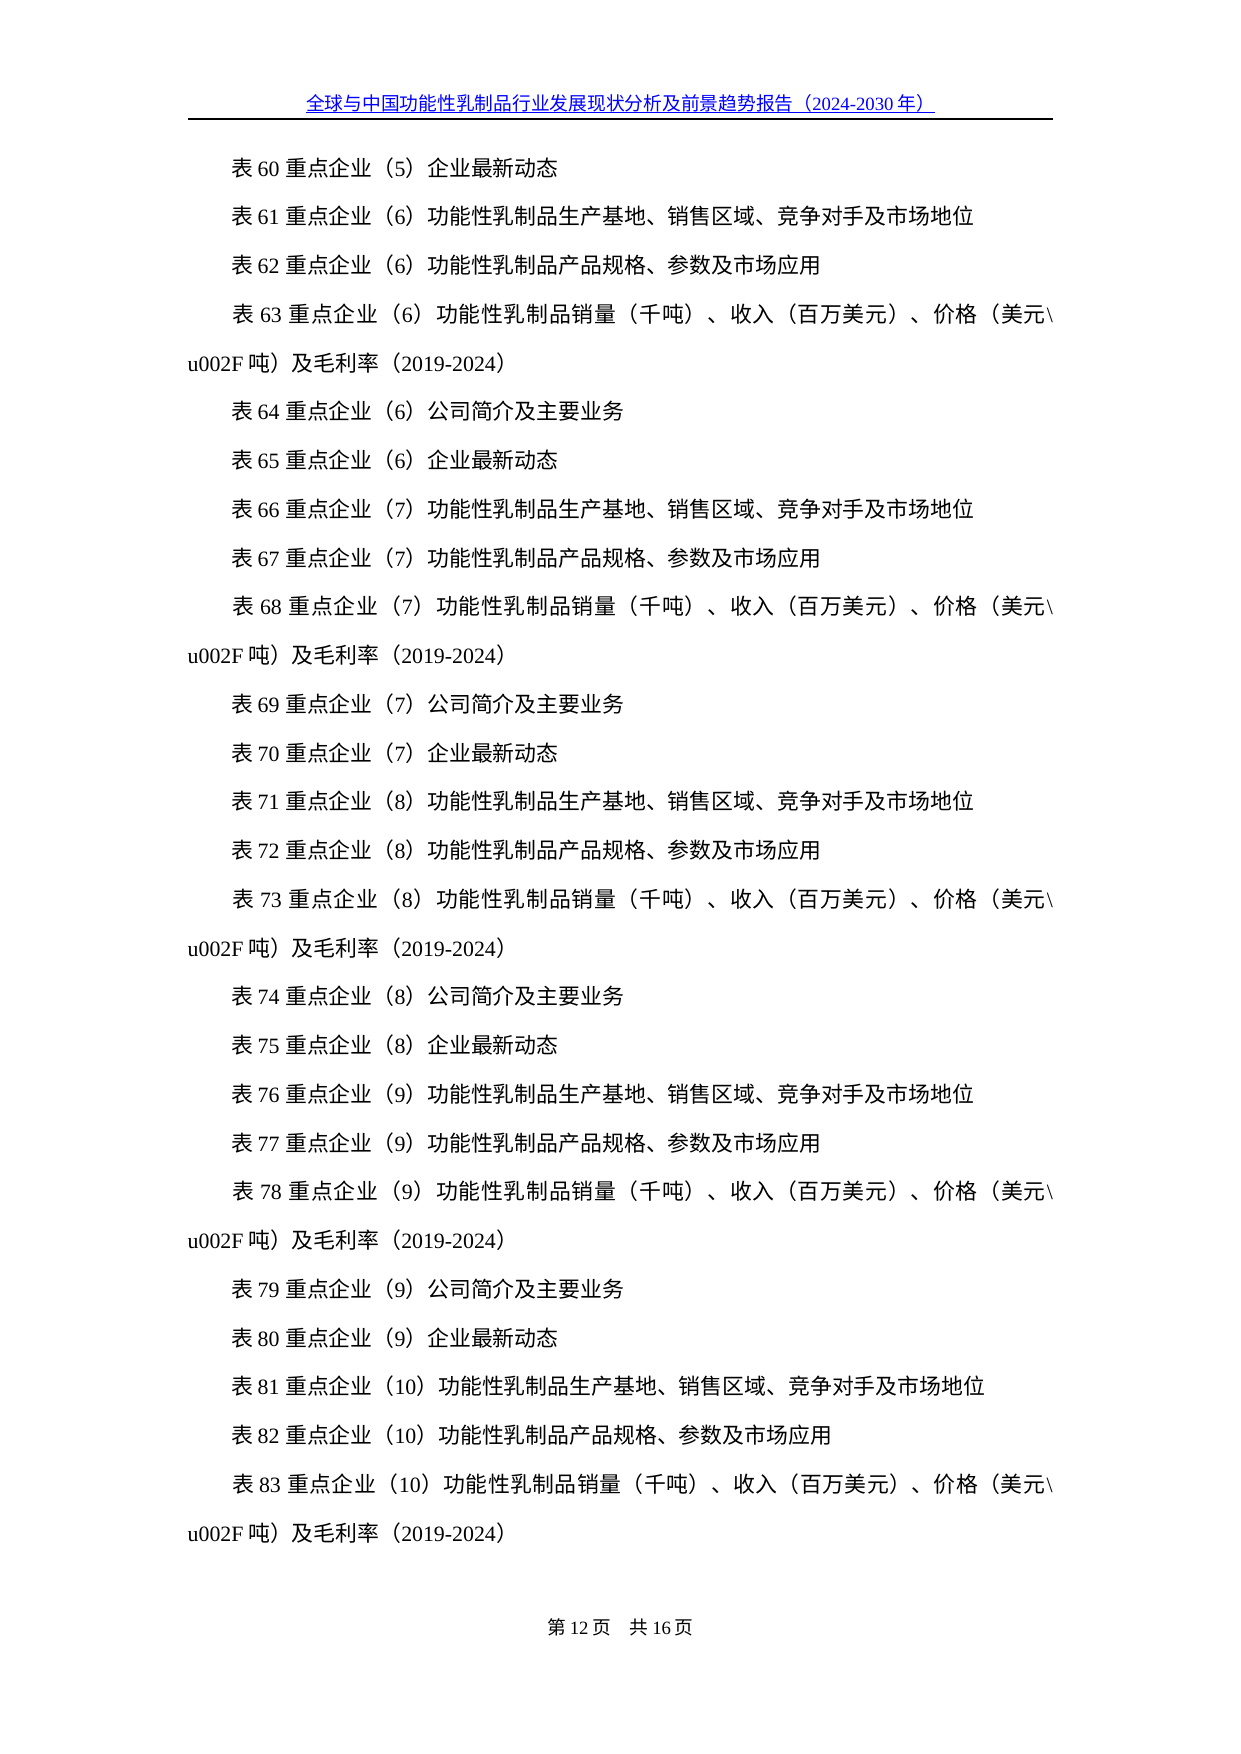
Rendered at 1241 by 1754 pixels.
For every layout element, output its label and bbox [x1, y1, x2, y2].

text [187, 150, 1053, 1548]
